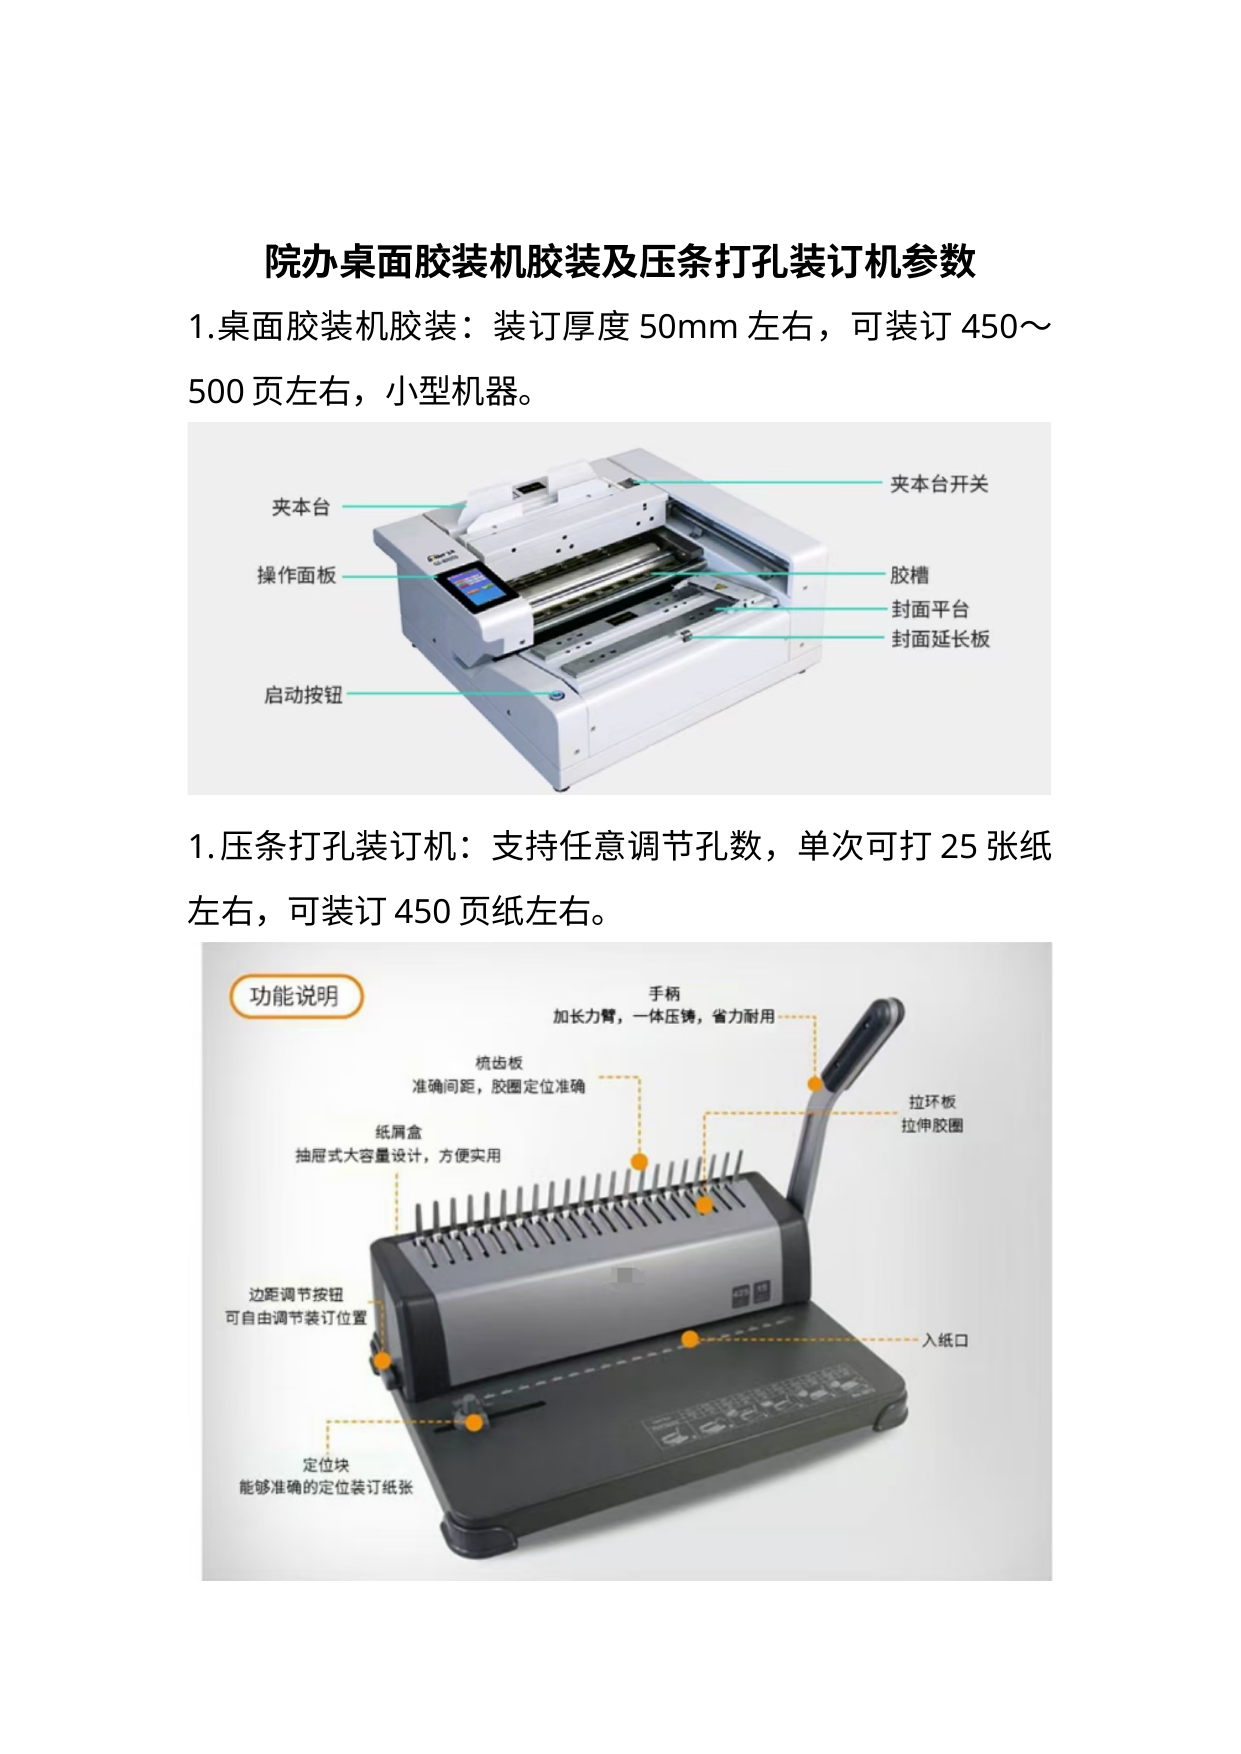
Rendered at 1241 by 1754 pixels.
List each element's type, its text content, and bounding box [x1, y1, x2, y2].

list 压条打孔装订机：支持任意调节孔数，单次可打25张纸左右，可装订450页纸左右。 [187, 812, 1053, 942]
list 院办桌面胶装机胶装及压条打孔装订机参数 [187, 227, 1053, 292]
picture [187, 422, 1052, 795]
picture [187, 942, 1053, 1581]
list 1.桌面胶装机胶装：装订厚度50mm左右，可装订450～500页左右，小型机器。 [187, 292, 1053, 422]
